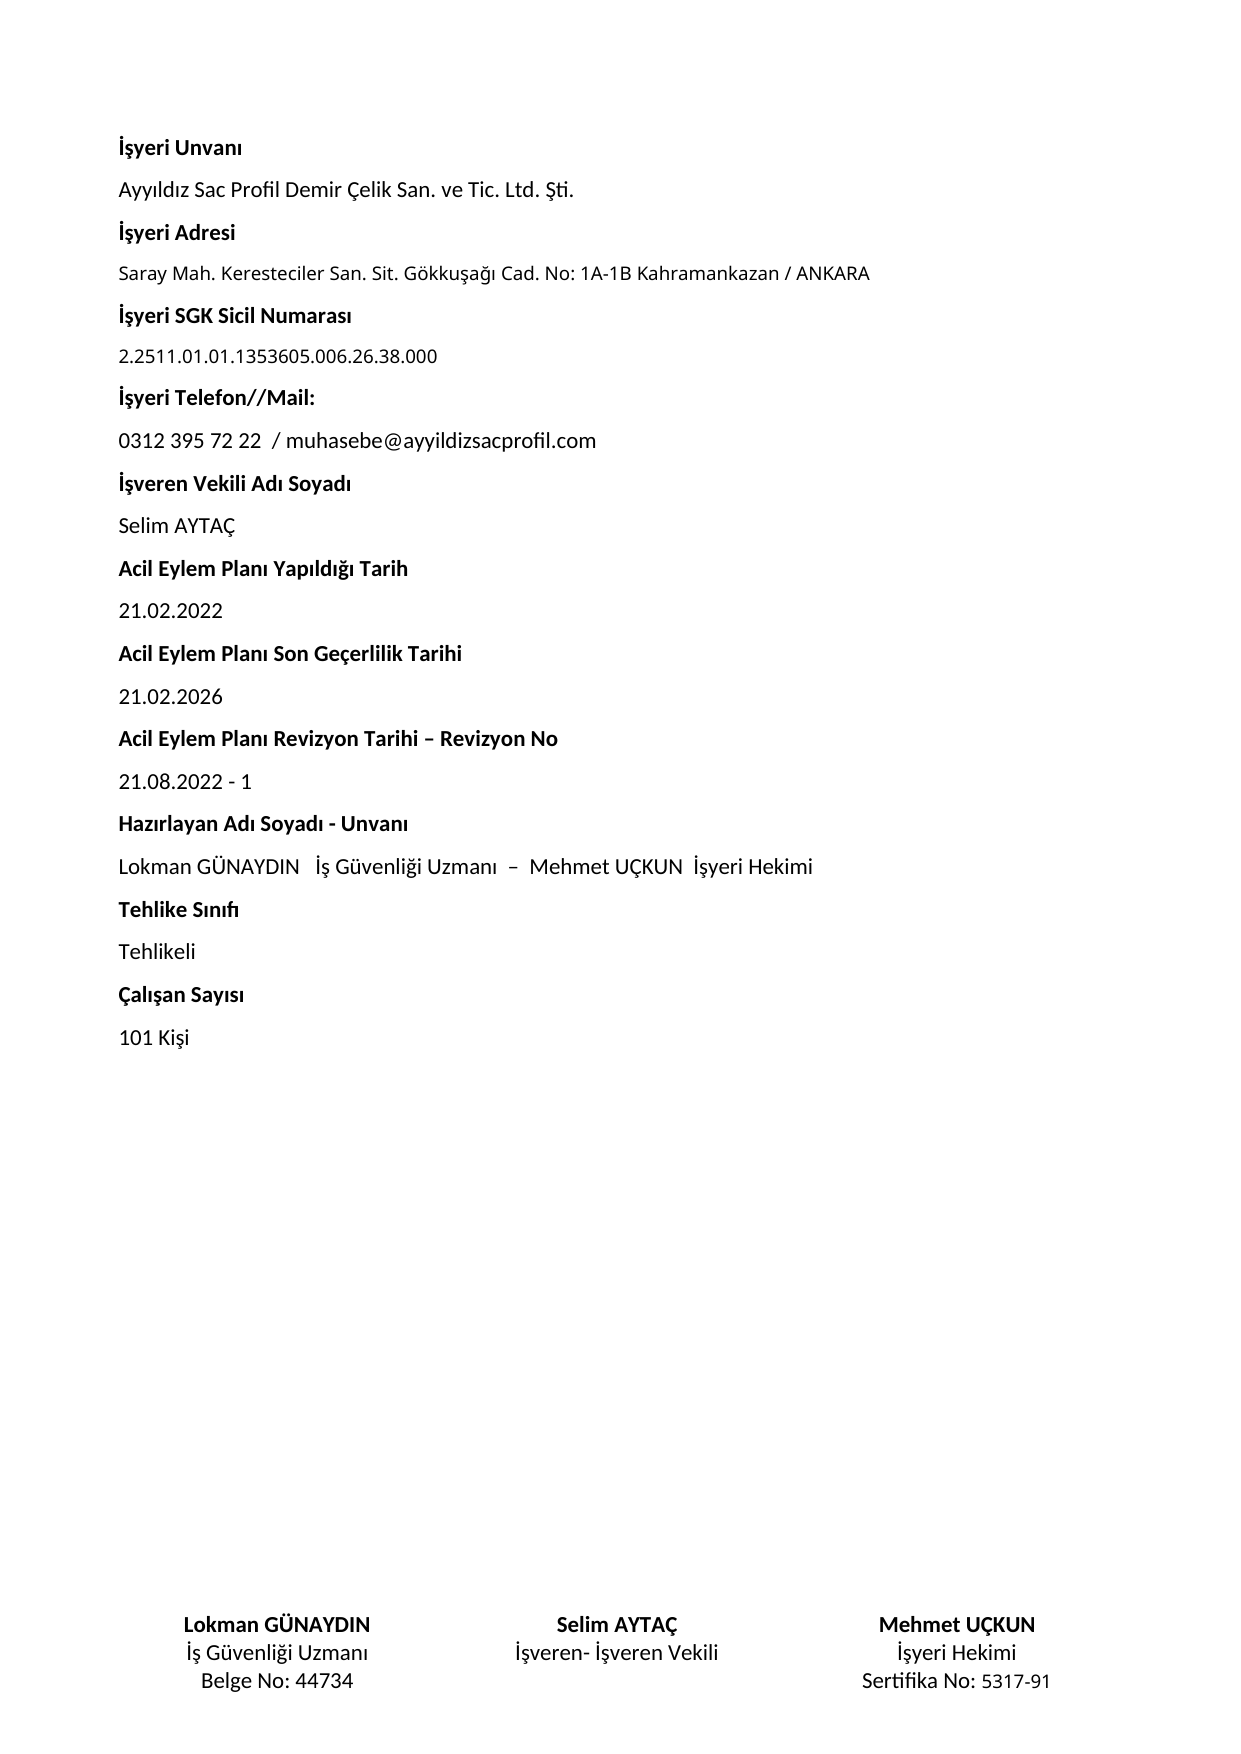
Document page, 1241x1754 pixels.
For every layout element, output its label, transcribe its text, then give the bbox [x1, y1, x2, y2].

text Çalışan Sayısı [118, 980, 1122, 1008]
text Acil Eylem Planı Son Geçerlilik Tarihi [118, 639, 1122, 667]
text Hazırlayan Adı Soyadı - Unvanı [118, 809, 1122, 838]
text Ayyıldız Sac Profil Demir Çelik San. ve Tic. Ltd. Şti. [118, 176, 1122, 203]
text Saray Mah. Keresteciler San. Sit. Gökkuşağı Cad. No: 1A-1B Kahramankazan / ANKARA [118, 261, 1122, 286]
text 21.02.2026 [118, 682, 1122, 710]
text Acil Eylem Planı Revizyon Tarihi – Revizyon No [118, 724, 1122, 752]
text Lokman GÜNAYDIN İş Güvenliği Uzmanı – Mehmet UÇKUN İşyeri Hekimi [118, 852, 1122, 880]
text Selim AYTAÇ [118, 511, 1122, 539]
text 21.02.2022 [118, 597, 1122, 624]
text Tehlikeli [118, 937, 1122, 965]
text İşyeri Unvanı [118, 133, 1122, 161]
text İşyeri SGK Sicil Numarası [118, 301, 1122, 329]
text İşyeri Adresi [118, 218, 1122, 246]
text Acil Eylem Planı Yapıldığı Tarih [118, 554, 1122, 582]
text İşyeri Telefon//Mail: [118, 383, 1122, 412]
text 0312 395 72 22 / muhasebe@ayyildizsacprofil.com [118, 426, 1122, 454]
text Tehlike Sınıfı [118, 895, 1122, 923]
text 101 Kişi [118, 1023, 1122, 1051]
text 21.08.2022 - 1 [118, 767, 1122, 795]
text 2.2511.01.01.1353605.006.26.38.000 [118, 343, 1122, 369]
text İşveren Vekili Adı Soyadı [118, 469, 1122, 497]
